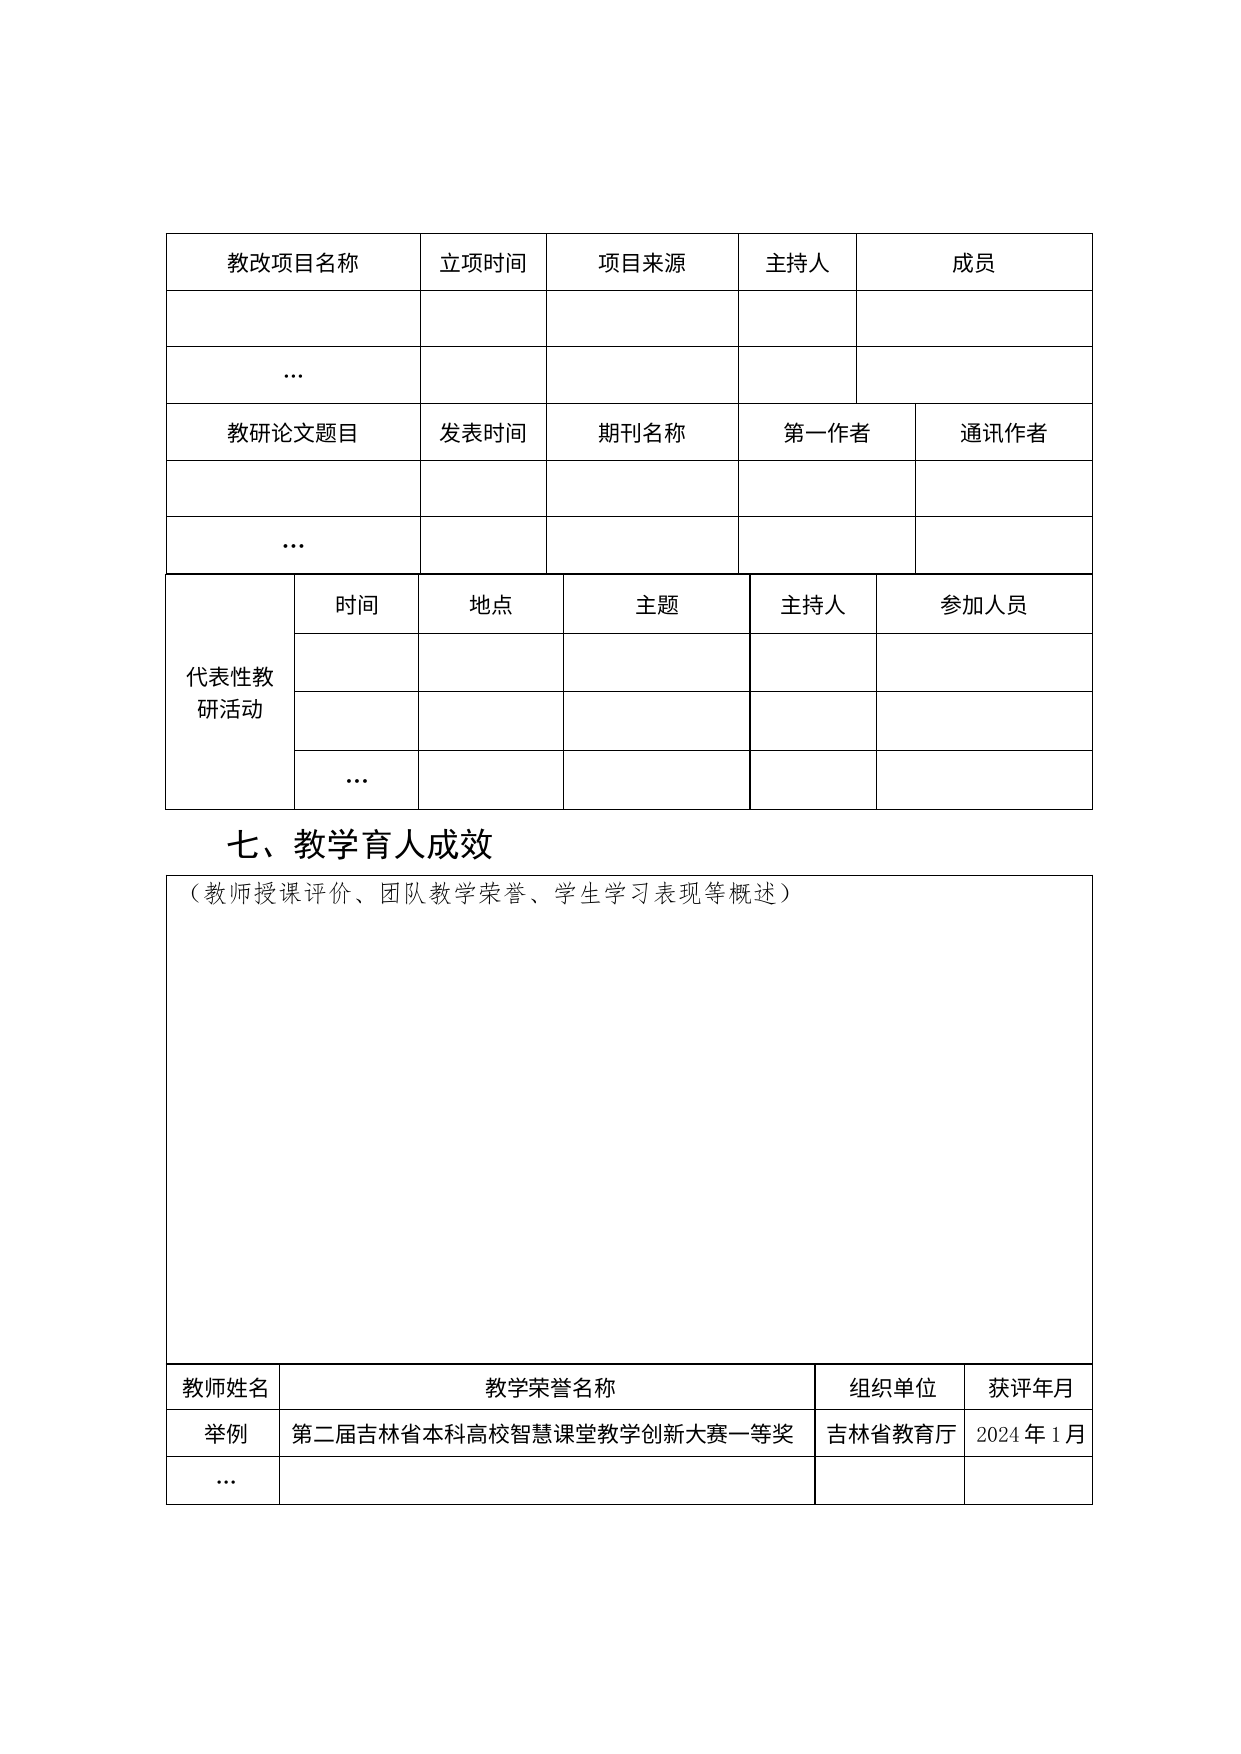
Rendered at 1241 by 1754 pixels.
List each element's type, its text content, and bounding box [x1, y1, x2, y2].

table_header 成员 [857, 234, 1092, 289]
table_header 教改项目名称 [167, 234, 420, 289]
table_cell 举例 [167, 1410, 279, 1456]
table_header 立项时间 [421, 234, 546, 289]
table_cell [739, 291, 856, 346]
table_cell [421, 461, 546, 516]
table_cell [547, 461, 738, 516]
table_header 项目来源 [547, 234, 738, 289]
table_cell [916, 517, 1092, 573]
table_cell [295, 692, 418, 750]
table_cell [421, 347, 546, 403]
table_cell [857, 291, 1092, 346]
table_cell [857, 347, 1092, 403]
table_cell 2024年1月 [965, 1410, 1092, 1456]
table_cell [295, 634, 418, 691]
table_cell … [167, 347, 420, 403]
table_header 主题 [564, 575, 749, 632]
table_cell … [167, 517, 420, 573]
table_header 教学荣誉名称 [280, 1365, 814, 1409]
table_cell 通讯作者 [916, 404, 1092, 459]
table_header 参加人员 [877, 575, 1092, 632]
table_header 主持人 [751, 575, 876, 632]
table_cell [877, 751, 1092, 808]
table_cell [419, 751, 563, 808]
table_cell [547, 291, 738, 346]
table_cell 第一作者 [739, 404, 915, 459]
table_cell [280, 1457, 814, 1504]
table_cell [751, 692, 876, 750]
table_cell [419, 692, 563, 750]
table_cell [547, 517, 738, 573]
table_cell [877, 634, 1092, 691]
table_cell [965, 1457, 1092, 1504]
table_header 时间 [295, 575, 418, 632]
table_cell [739, 517, 915, 573]
table_header 获评年月 [965, 1365, 1092, 1409]
table_cell [167, 461, 420, 516]
table_header 教师姓名 [167, 1365, 279, 1409]
table_cell 吉林省教育厅 [816, 1410, 964, 1456]
table_cell [547, 347, 738, 403]
table_cell 发表时间 [421, 404, 546, 459]
table_cell [739, 347, 856, 403]
table_cell [564, 634, 749, 691]
table_cell [564, 692, 749, 750]
table_header 地点 [419, 575, 563, 632]
table_cell … [167, 1457, 279, 1504]
table_cell [421, 291, 546, 346]
table_cell [421, 517, 546, 573]
table_cell [419, 634, 563, 691]
table_header 组织单位 [816, 1365, 964, 1409]
table_cell 期刊名称 [547, 404, 738, 459]
text 七、教学育人成效 [165, 810, 1093, 874]
table_cell … [295, 751, 418, 808]
table_cell [751, 634, 876, 691]
table_cell 第二届吉林省本科高校智慧课堂教学创新大赛一等奖 [280, 1410, 814, 1456]
table_cell [564, 751, 749, 808]
table_header （教师授课评价、团队教学荣誉、学生学习表现等概述） [167, 876, 1092, 1363]
table_cell [816, 1457, 964, 1504]
table_cell [916, 461, 1092, 516]
table_header 主持人 [739, 234, 856, 289]
table_cell [739, 461, 915, 516]
table_header 代表性教研活动 [166, 575, 294, 808]
table_cell [167, 291, 420, 346]
table_cell [877, 692, 1092, 750]
table_cell 教研论文题目 [167, 404, 420, 459]
table_cell [751, 751, 876, 808]
